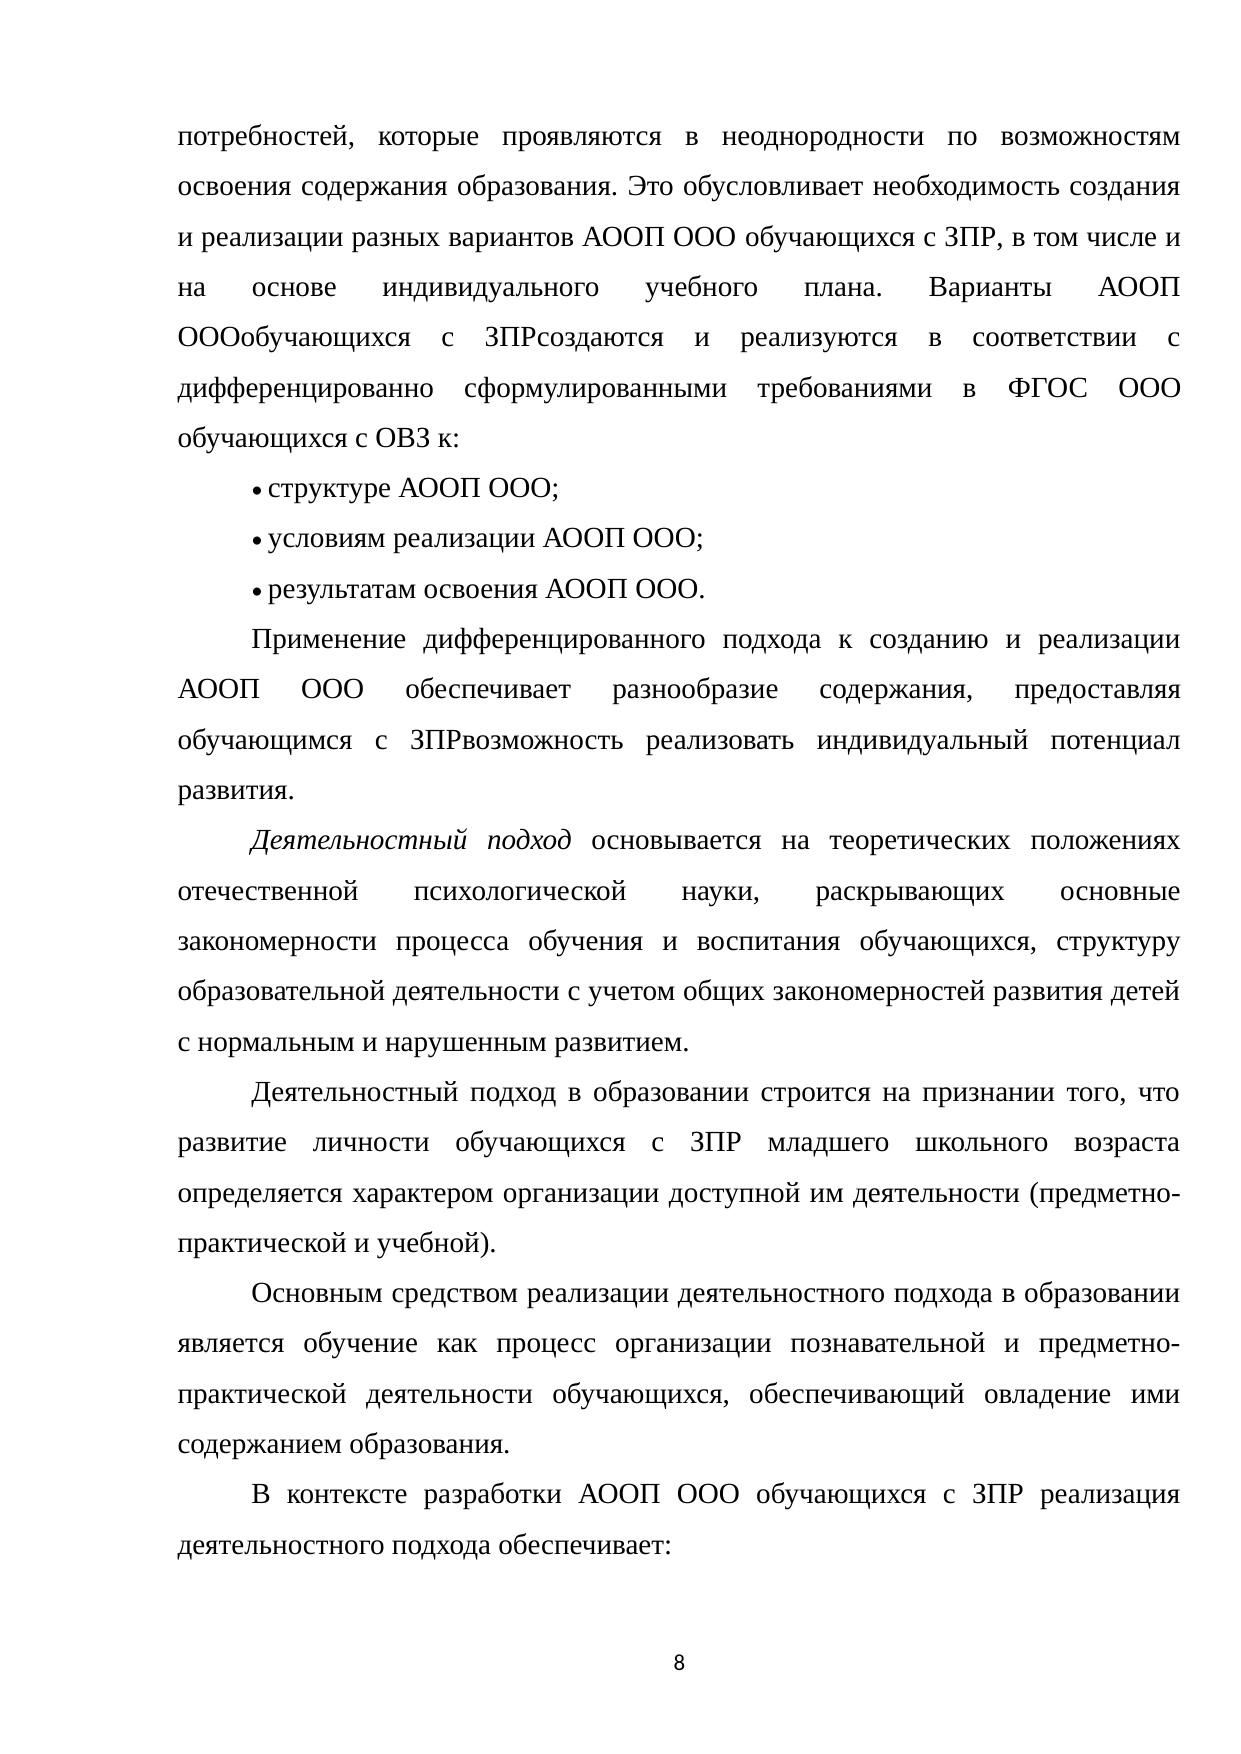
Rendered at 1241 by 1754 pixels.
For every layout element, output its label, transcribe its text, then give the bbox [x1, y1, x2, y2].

text • структуре АООП ООО; [177, 470, 1181, 504]
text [177, 118, 1181, 453]
text Основным средством реализации деятельностного подхода в образовании является обучение как процесс организации познавательной и предметно-практической деятельности обучающихся, обеспечивающий овладение ими содержанием образования. [177, 1275, 1181, 1460]
text • результатам освоения АООП ООО. [177, 571, 1181, 604]
text В контексте разработки АООП ООО обучающихся с ЗПР реализация деятельностного подхода обеспечивает: [177, 1477, 1181, 1560]
text Деятельностный подход в образовании строится на признании того, что развитие личности обучающихся с ЗПР младшего школьного возраста определяется характером организации доступной им деятельности (предметно-практической и учебной). [177, 1074, 1181, 1258]
text Деятельностный подход основывается на теоретических положениях отечественной психологической науки, раскрывающих основные закономерности процесса обучения и воспитания обучающихся, структуру образовательной деятельности с учетом общих закономерностей развития детей с нормальным и нарушенным развитием. [177, 822, 1181, 1057]
text • условиям реализации АООП ООО; [177, 521, 1181, 554]
text Применение дифференцированного подхода к созданию и реализации АООП ООО обеспечивает разнообразие содержания, предоставляя обучающимся с ЗПРвозможность реализовать индивидуальный потенциал развития. [177, 621, 1181, 806]
